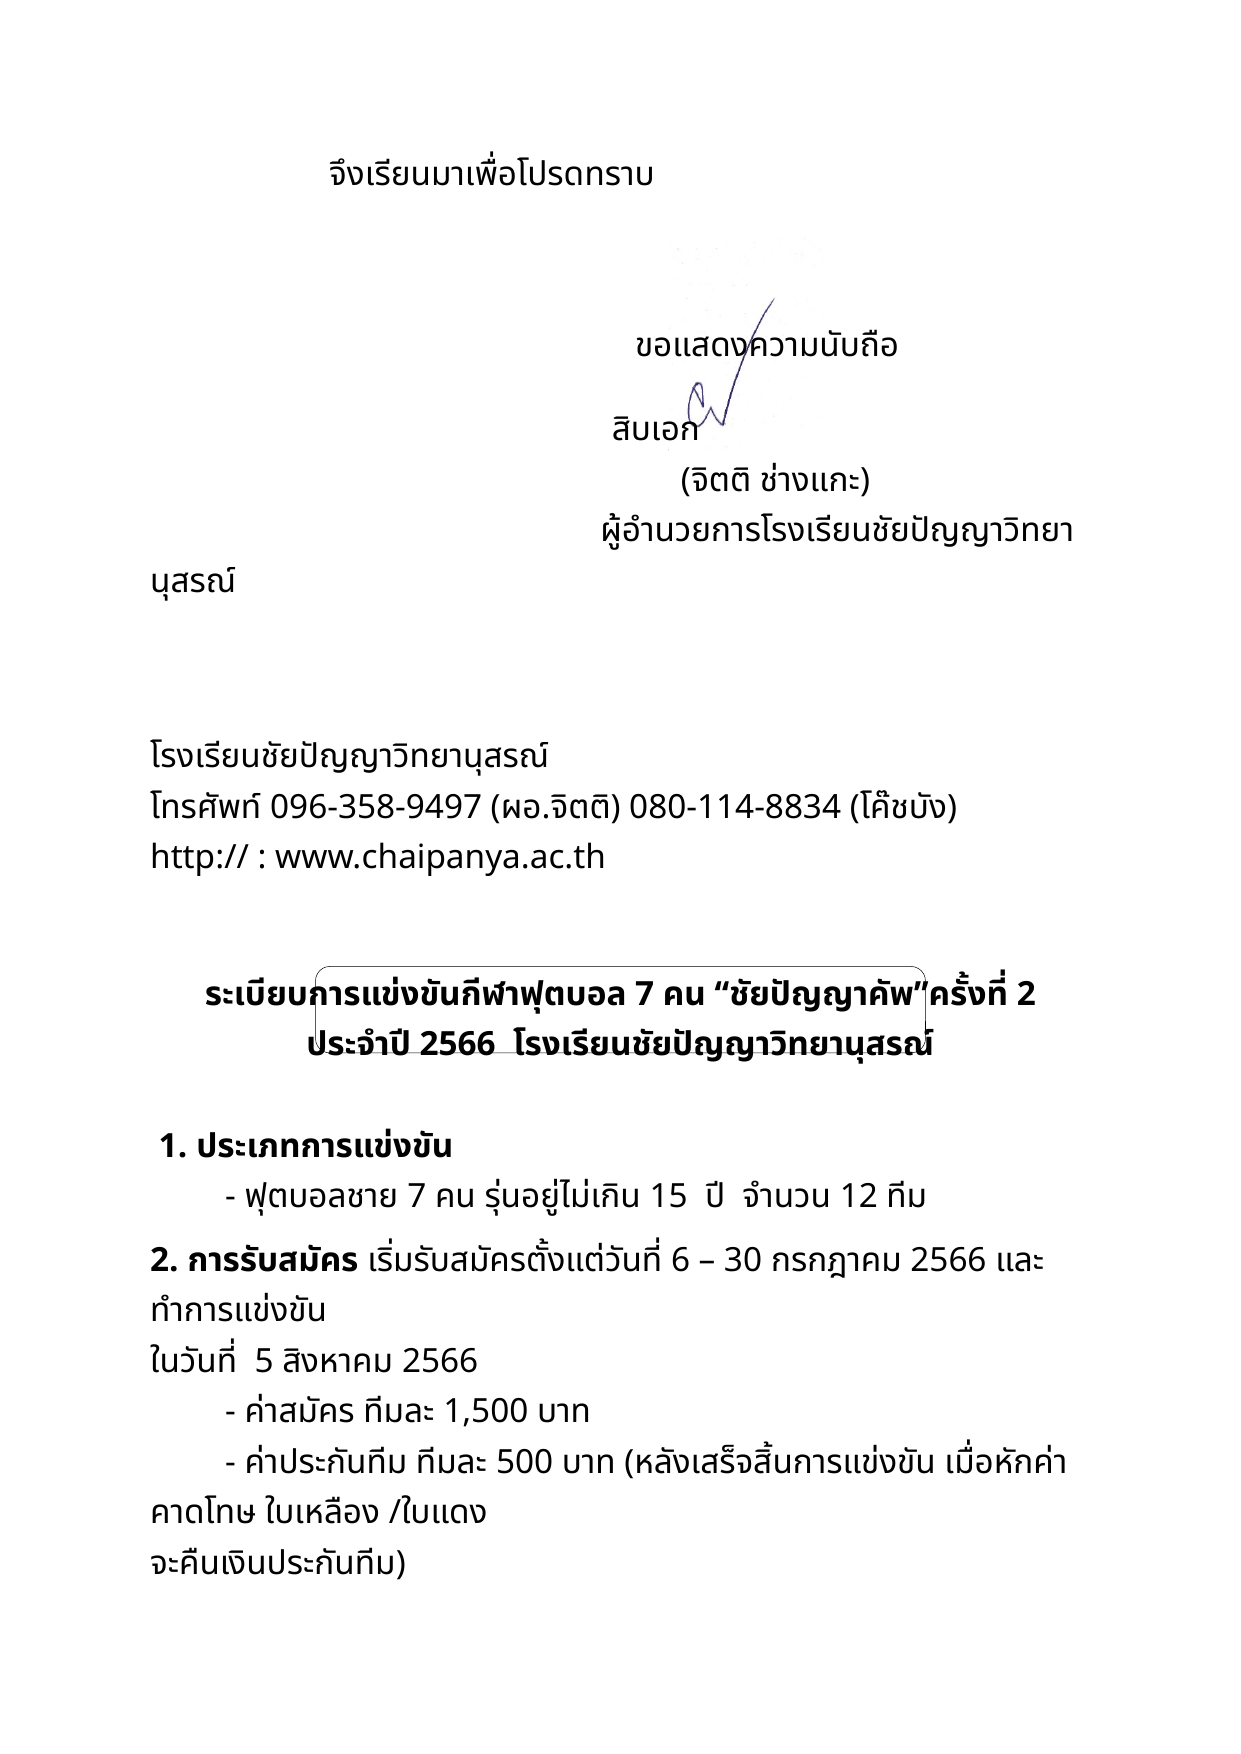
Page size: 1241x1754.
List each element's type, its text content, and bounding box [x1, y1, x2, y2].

text - ค่าสมัคร ทีมละ 1,500 บาท [150, 1387, 1090, 1438]
text 2. การรับสมัคร เริ่มรับสมัครตั้งแต่วันที่ 6 – 30 กรกฎาคม 2566 และทำการแข่งขัน [150, 1235, 1090, 1336]
text โรงเรียนชัยปัญญาวิทยานุสรณ์ [150, 732, 1090, 782]
text สิบเอก [150, 405, 1090, 456]
text ในวันที่ 5 สิงหาคม 2566 [150, 1336, 1090, 1387]
text ระเบียบการแข่งขันกีฬาฟุตบอล 7 คน “ชัยปัญญาคัพ”ครั้งที่ 2 [150, 969, 320, 1020]
text ระเบียบการแข่งขันกีฬาฟุตบอล 7 คน “ชัยปัญญาคัพ”ครั้งที่ 2 [921, 969, 1090, 1020]
picture [667, 371, 825, 405]
text โทรศัพท์ 096-358-9497 (ผอ.จิตติ) 080-114-8834 (โค๊ชบัง) [150, 782, 1090, 833]
text จะคืนเงินประกันทีม) [150, 1539, 1090, 1589]
text - ฟุตบอลชาย 7 คน รุ่นอยู่ไม่เกิน 15 ปี จำนวน 12 ทีม [150, 1172, 1090, 1223]
text ระเบียบการแข่งขันกีฬาฟุตบอล 7 คน “ชัยปัญญาคัพ”ครั้งที่ 2 [316, 969, 925, 1020]
text 1. ประเภทการแข่งขัน [150, 1122, 1090, 1172]
text ผู้อำนวยการโรงเรียนชัยปัญญาวิทยานุสรณ์ [150, 506, 1090, 607]
text (จิตติ ช่างแกะ) [150, 456, 1090, 506]
picture [667, 237, 825, 321]
text - ค่าประกันทีม ทีมละ 500 บาท (หลังเสร็จสิ้นการแข่งขัน เมื่อหักค่าคาดโทษ ใบเหลือง /ใบแดง [150, 1438, 1090, 1539]
text http:// : www.chaipanya.ac.th [150, 833, 1090, 878]
text ประจำปี 2566 โรงเรียนชัยปัญญาวิทยานุสรณ์ [150, 1020, 1090, 1071]
text จึงเรียนมาเพื่อโปรดทราบ [150, 150, 1090, 200]
text ขอแสดงความนับถือ [150, 321, 1090, 371]
